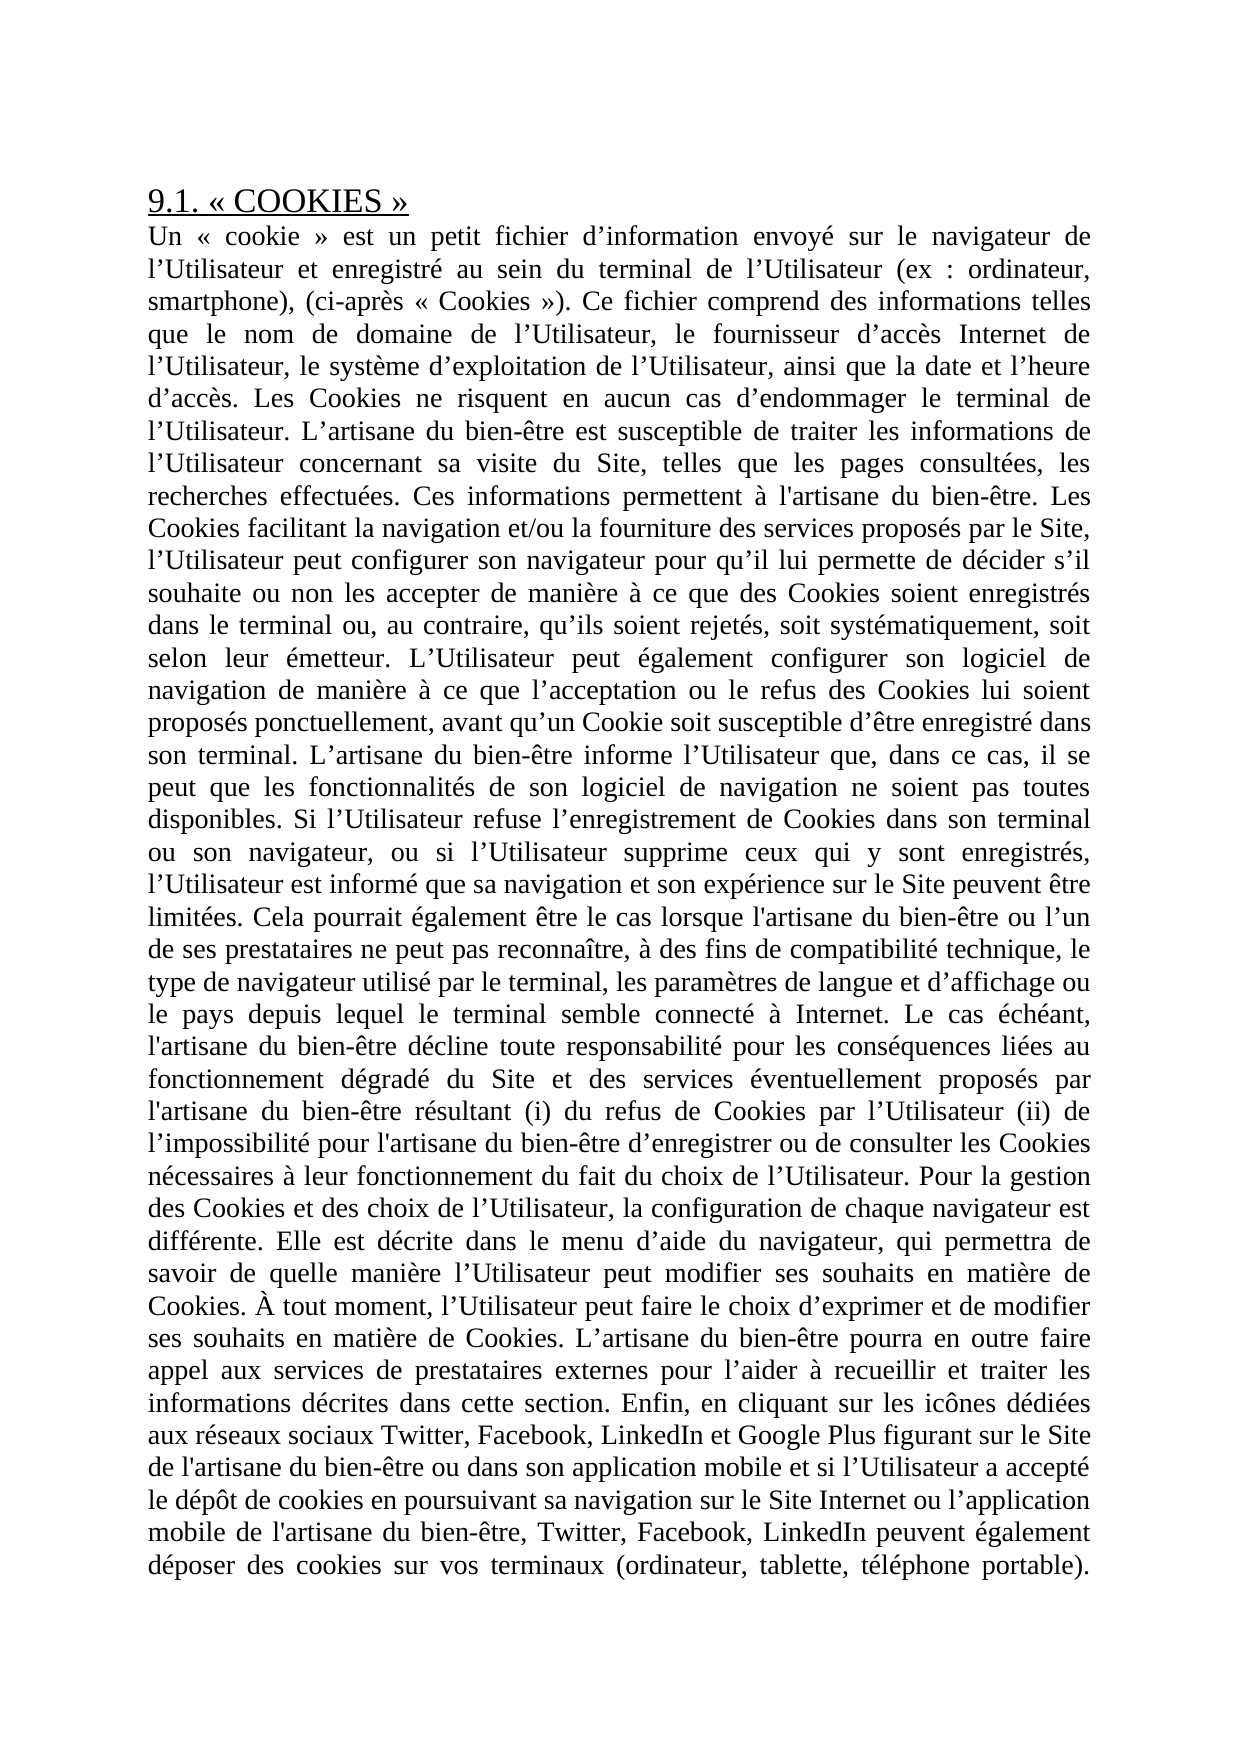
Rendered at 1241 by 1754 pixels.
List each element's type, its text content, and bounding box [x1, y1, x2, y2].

text 9.1. « COOKIES » [148, 180, 1093, 219]
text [148, 219, 1093, 1580]
